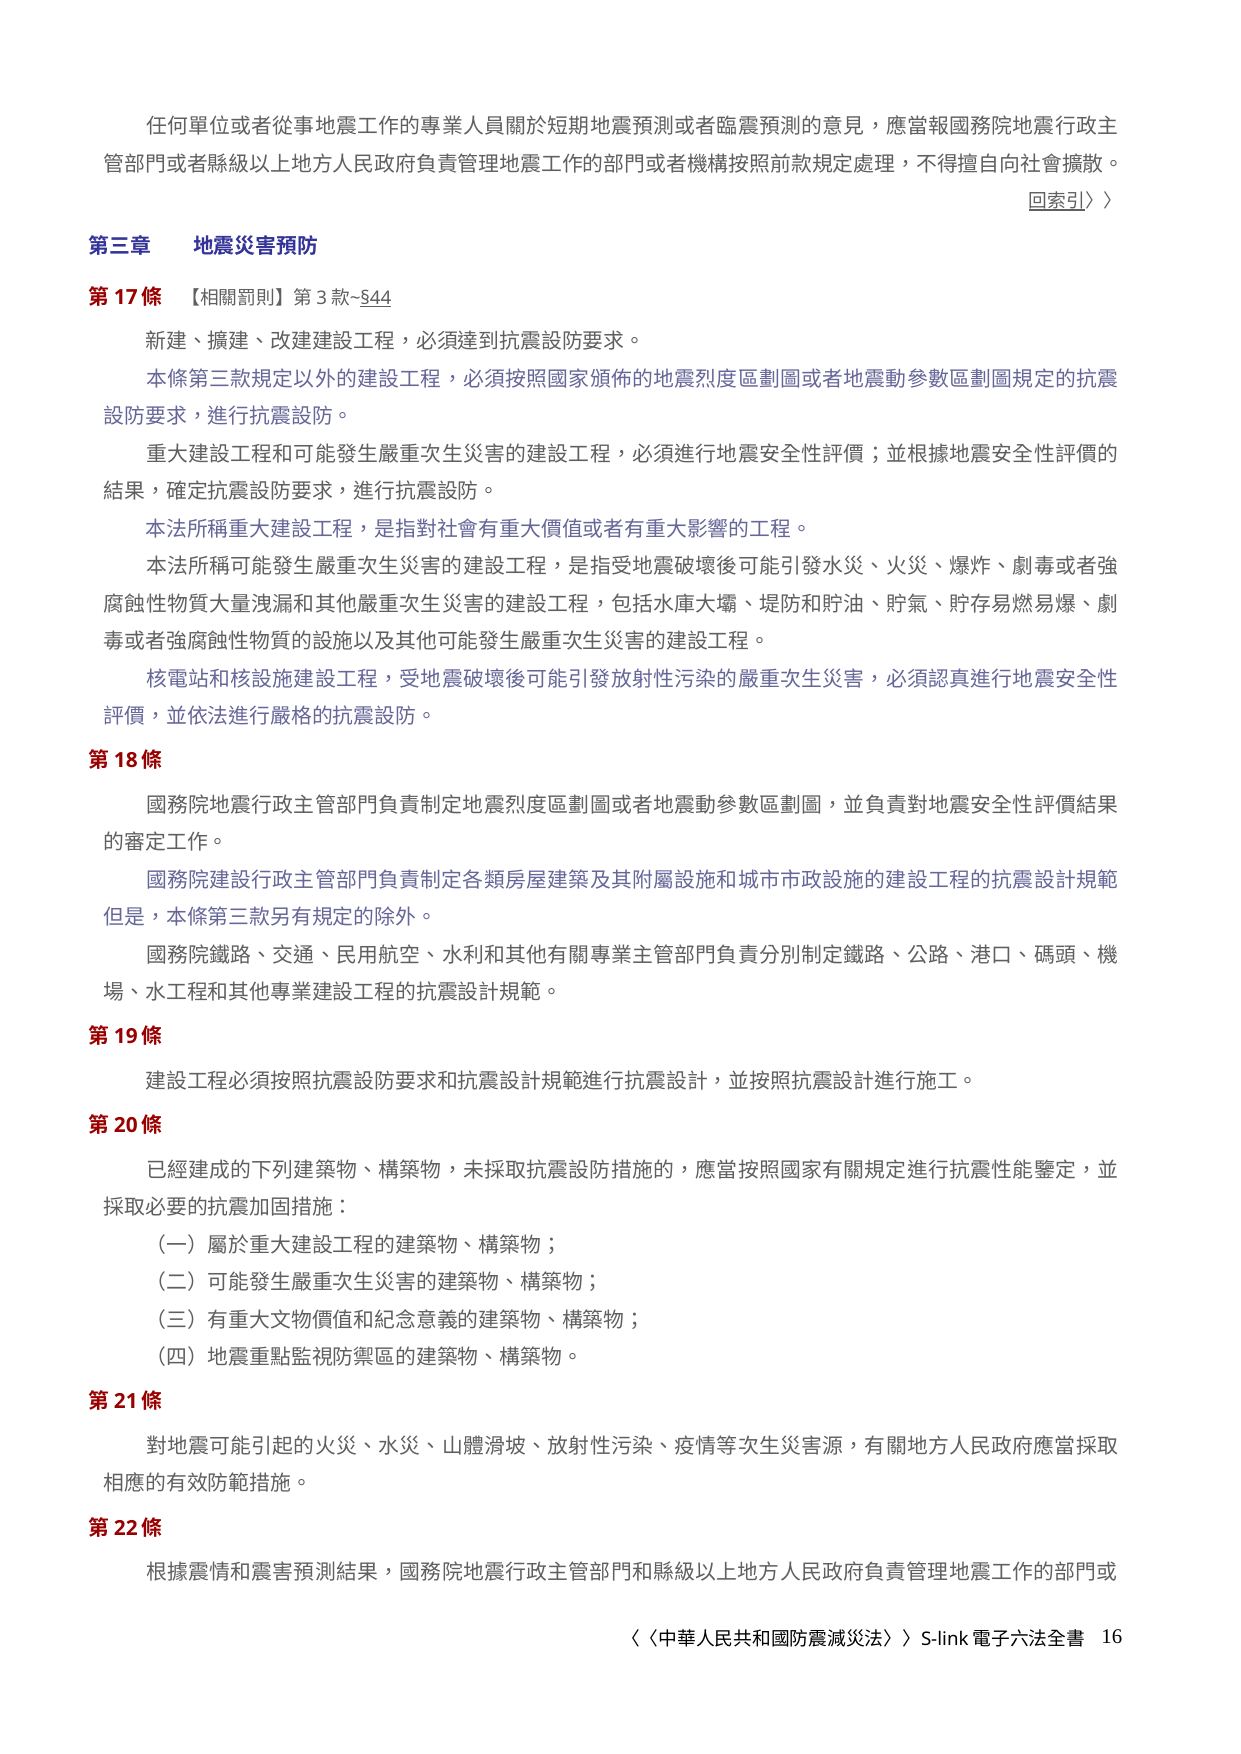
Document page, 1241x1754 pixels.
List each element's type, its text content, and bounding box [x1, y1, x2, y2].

text 本法所稱可能發生嚴重次生災害的建設工程，是指受地震破壞後可能引發水災、火災、爆炸、劇毒或者強腐蝕性物質大量洩漏和其他嚴重次生災害的建設工程，包括水庫大壩、堤防和貯油、貯氣、貯存易燃易爆、劇毒或者強腐蝕性物質的設施以及其他可能發生嚴重次生災害的建設工程。 [103, 546, 1122, 658]
subtitle 第三章 地震災害預防 [89, 229, 1122, 259]
text 重大建設工程和可能發生嚴重次生災害的建設工程，必須進行地震安全性評價；並根據地震安全性評價的結果，確定抗震設防要求，進行抗震設防。 [103, 433, 1122, 508]
subtitle 第17條 【相關罰則】第3款~§44 [89, 280, 1122, 310]
text 核電站和核設施建設工程，受地震破壞後可能引發放射性污染的嚴重次生災害，必須認真進行地震安全性評價，並依法進行嚴格的抗震設防。 [103, 658, 1122, 733]
text （四）地震重點監視防禦區的建築物、構築物。 [103, 1337, 1122, 1374]
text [103, 1551, 1122, 1589]
subtitle 第22條 [89, 1511, 1122, 1541]
subtitle 第19條 [89, 1020, 1122, 1050]
text 國務院鐵路、交通、民用航空、水利和其他有關專業主管部門負責分別制定鐵路、公路、港口、碼頭、機場、水工程和其他專業建設工程的抗震設計規範。 [103, 934, 1122, 1009]
subtitle 第21條 [89, 1384, 1122, 1415]
text （三）有重大文物價值和紀念意義的建築物、構築物； [103, 1299, 1122, 1337]
text 新建、擴建、改建建設工程，必須達到抗震設防要求。 [103, 321, 1122, 358]
text 國務院建設行政主管部門負責制定各類房屋建築及其附屬設施和城市市政設施的建設工程的抗震設計規範。但是，本條第三款另有規定的除外。 [103, 859, 1122, 934]
subtitle 第20條 [89, 1108, 1122, 1139]
text 任何單位或者從事地震工作的專業人員關於短期地震預測或者臨震預測的意見，應當報國務院地震行政主管部門或者縣級以上地方人民政府負責管理地震工作的部門或者機構按照前款規定處理，不得擅自向社會擴散。 [103, 106, 1122, 181]
text 對地震可能引起的火災、水災、山體滑坡、放射性污染、疫情等次生災害源，有關地方人民政府應當採取相應的有效防範措施。 [103, 1425, 1122, 1500]
text 本條第三款規定以外的建設工程，必須按照國家頒佈的地震烈度區劃圖或者地震動參數區劃圖規定的抗震設防要求，進行抗震設防。 [103, 358, 1122, 433]
text 建設工程必須按照抗震設防要求和抗震設計規範進行抗震設計，並按照抗震設計進行施工。 [103, 1061, 1122, 1098]
subtitle 第18條 [89, 744, 1122, 774]
text 回索引〉〉 [101, 181, 1122, 218]
text （一）屬於重大建設工程的建築物、構築物； [103, 1224, 1122, 1262]
text （二）可能發生嚴重次生災害的建築物、構築物； [103, 1262, 1122, 1299]
text 國務院地震行政主管部門負責制定地震烈度區劃圖或者地震動參數區劃圖，並負責對地震安全性評價結果的審定工作。 [103, 784, 1122, 859]
text 已經建成的下列建築物、構築物，未採取抗震設防措施的，應當按照國家有關規定進行抗震性能鑒定，並採取必要的抗震加固措施： [103, 1149, 1122, 1224]
text 本法所稱重大建設工程，是指對社會有重大價值或者有重大影響的工程。 [103, 508, 1122, 546]
